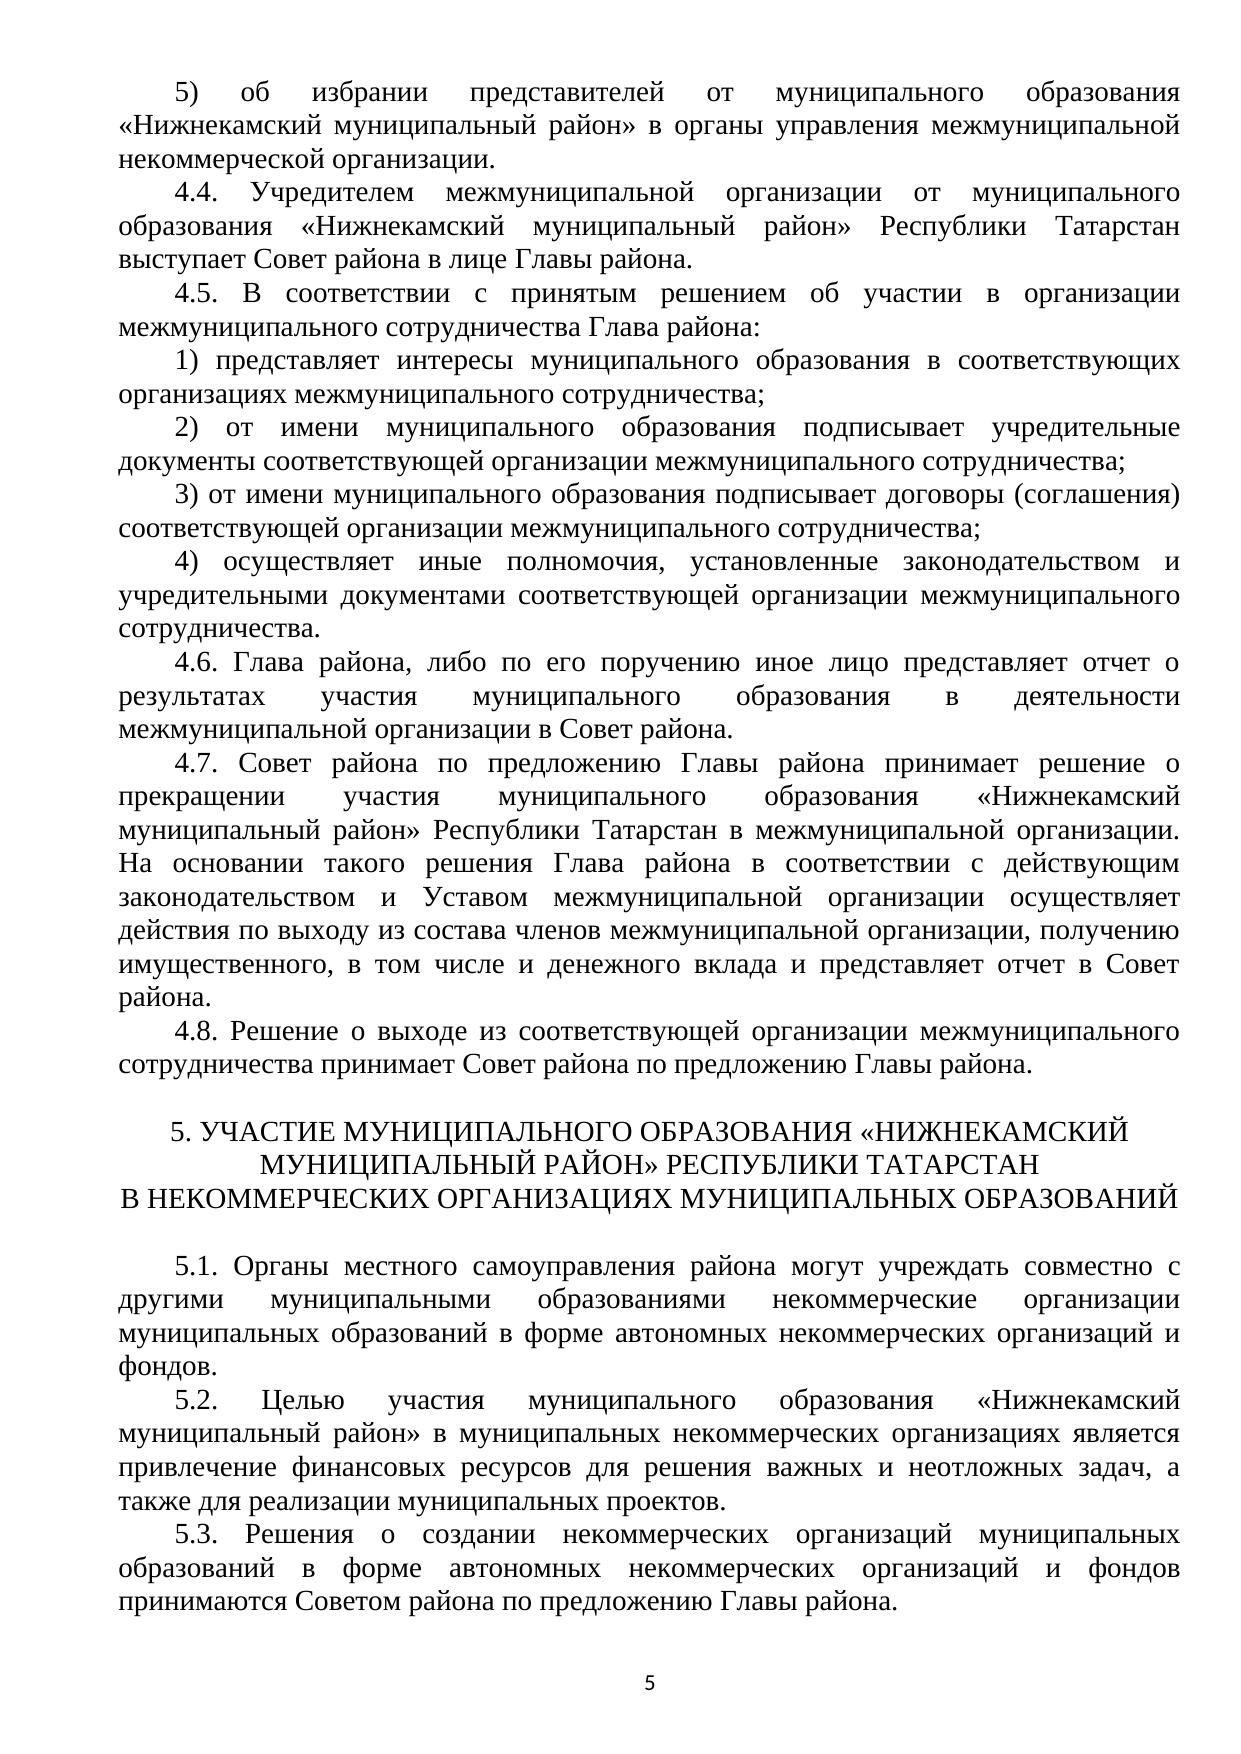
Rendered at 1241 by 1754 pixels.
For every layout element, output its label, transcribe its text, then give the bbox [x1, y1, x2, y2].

text 4.7. Совет района по предложению Главы района принимает решение о прекращении участия муниципального образования «Нижнекамский муниципальный район» Республики Татарстан в межмуниципальной организации. На основании такого решения Глава района в соответствии с действующим законодательством и Уставом межмуниципальной организации осуществляет действия по выходу из состава членов межмуниципальной организации, получению имущественного, в том числе и денежного вклада и представляет отчет в Совет района. [118, 745, 1181, 1013]
text 4.4. Учредителем межмуниципальной организации от муниципального образования «Нижнекамский муниципальный район» Республики Татарстан выступает Совет района в лице Главы района. [118, 174, 1181, 275]
text 4) осуществляет иные полномочия, установленные законодательством и учредительными документами соответствующей организации межмуниципального сотрудничества. [118, 543, 1181, 644]
text В НЕКОММЕРЧЕСКИХ ОРГАНИЗАЦИЯХ МУНИЦИПАЛЬНЫХ ОБРАЗОВАНИЙ [118, 1181, 1181, 1214]
text 1) представляет интересы муниципального образования в соответствующих организациях межмуниципального сотрудничества; [118, 342, 1181, 409]
text 4.6. Глава района, либо по его поручению иное лицо представляет отчет о результатах участия муниципального образования в деятельности межмуниципальной организации в Совет района. [118, 644, 1181, 745]
text 5) об избрании представителей от муниципального образования «Нижнекамский муниципальный район» в органы управления межмуниципальной некоммерческой организации. [118, 74, 1181, 174]
text 5.1. Органы местного самоуправления района могут учреждать совместно с другими муниципальными образованиями некоммерческие организации муниципальных образований в форме автономных некоммерческих организаций и фондов. [118, 1248, 1181, 1382]
text 4.8. Решение о выходе из соответствующей организации межмуниципального сотрудничества принимает Совет района по предложению Главы района. [118, 1013, 1181, 1080]
text 3) от имени муниципального образования подписывает договоры (соглашения) соответствующей организации межмуниципального сотрудничества; [118, 476, 1181, 543]
text 5. УЧАСТИЕ МУНИЦИПАЛЬНОГО ОБРАЗОВАНИЯ «НИЖНЕКАМСКИЙ МУНИЦИПАЛЬНЫЙ РАЙОН» РЕСПУБЛИКИ ТАТАРСТАН [118, 1114, 1181, 1181]
text 5.2. Целью участия муниципального образования «Нижнекамский муниципальный район» в муниципальных некоммерческих организациях является привлечение финансовых ресурсов для решения важных и неотложных задач, а также для реализации муниципальных проектов. [118, 1382, 1181, 1516]
text 2) от имени муниципального образования подписывает учредительные документы соответствующей организации межмуниципального сотрудничества; [118, 409, 1181, 476]
text 4.5. В соответствии с принятым решением об участии в организации межмуниципального сотрудничества Глава района: [118, 275, 1181, 342]
text 5.3. Решения о создании некоммерческих организаций муниципальных образований в форме автономных некоммерческих организаций и фондов принимаются Советом района по предложению Главы района. [118, 1516, 1181, 1617]
